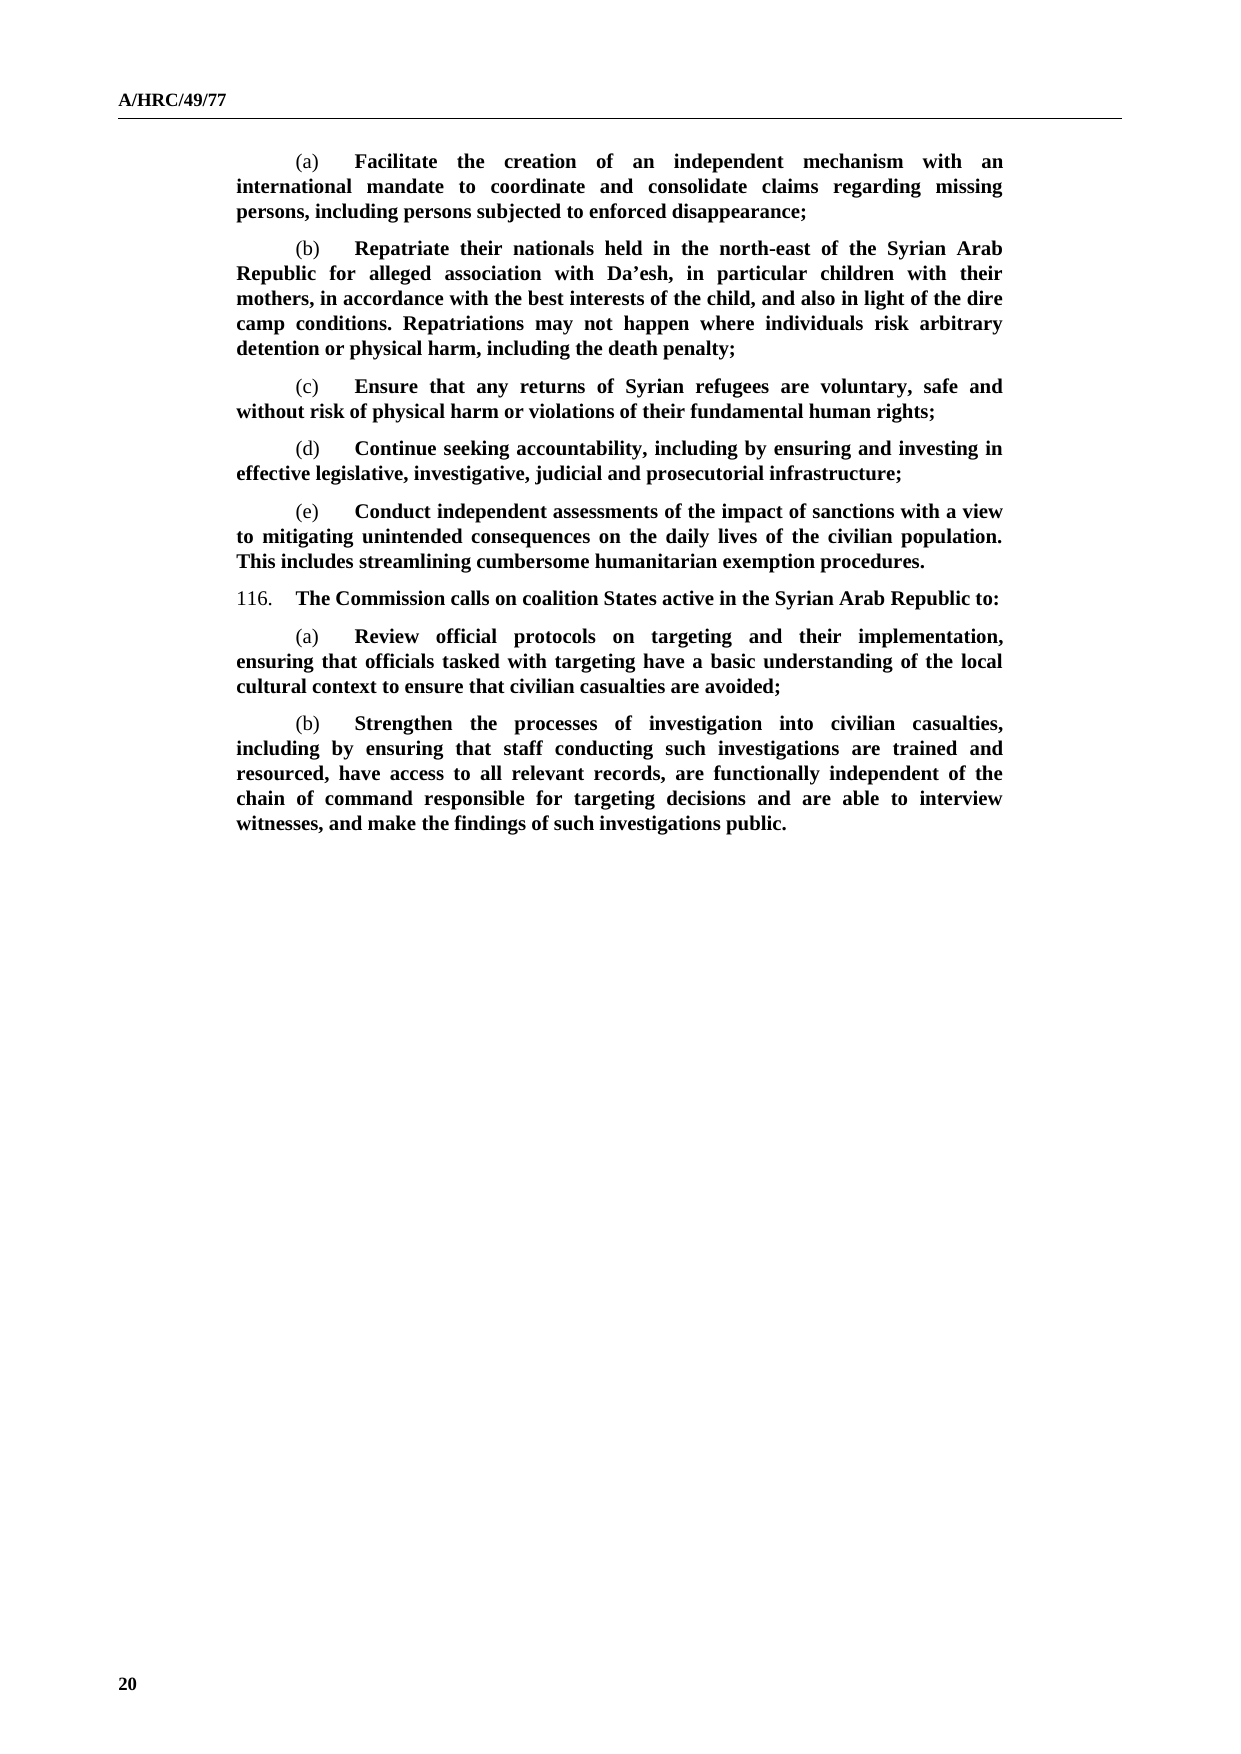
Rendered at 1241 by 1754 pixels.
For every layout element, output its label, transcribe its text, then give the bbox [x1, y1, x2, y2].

text (c) Ensure that any returns of Syrian refugees are voluntary, safe and without risk of physical harm or violations of their fundamental human rights; [236, 373, 1004, 423]
text (a) Review official protocols on targeting and their implementation, ensuring that officials tasked with targeting have a basic understanding of the local cultural context to ensure that civilian casualties are avoided; [236, 623, 1004, 698]
text (e) Conduct independent assessments of the impact of sanctions with a view to mitigating unintended consequences on the daily lives of the civilian population. This includes streamlining cumbersome humanitarian exemption procedures. [236, 498, 1004, 573]
text (b) Repatriate their nationals held in the north-east of the Syrian Arab Republic for alleged association with Da’esh, in particular children with their mothers, in accordance with the best interests of the child, and also in light of the dire camp conditions. Repatriations may not happen where individuals risk arbitrary detention or physical harm, including the death penalty; [236, 235, 1004, 360]
text (d) Continue seeking accountability, including by ensuring and investing in effective legislative, investigative, judicial and prosecutorial infrastructure; [236, 435, 1004, 485]
text 116. The Commission calls on coalition States active in the Syrian Arab Republic to: [236, 585, 1004, 610]
text (a) Facilitate the creation of an independent mechanism with an international mandate to coordinate and consolidate claims regarding missing persons, including persons subjected to enforced disappearance; [236, 148, 1004, 223]
text (b) Strengthen the processes of investigation into civilian casualties, including by ensuring that staff conducting such investigations are trained and resourced, have access to all relevant records, are functionally independent of the chain of command responsible for targeting decisions and are able to interview witnesses, and make the findings of such investigations public. [236, 710, 1004, 835]
